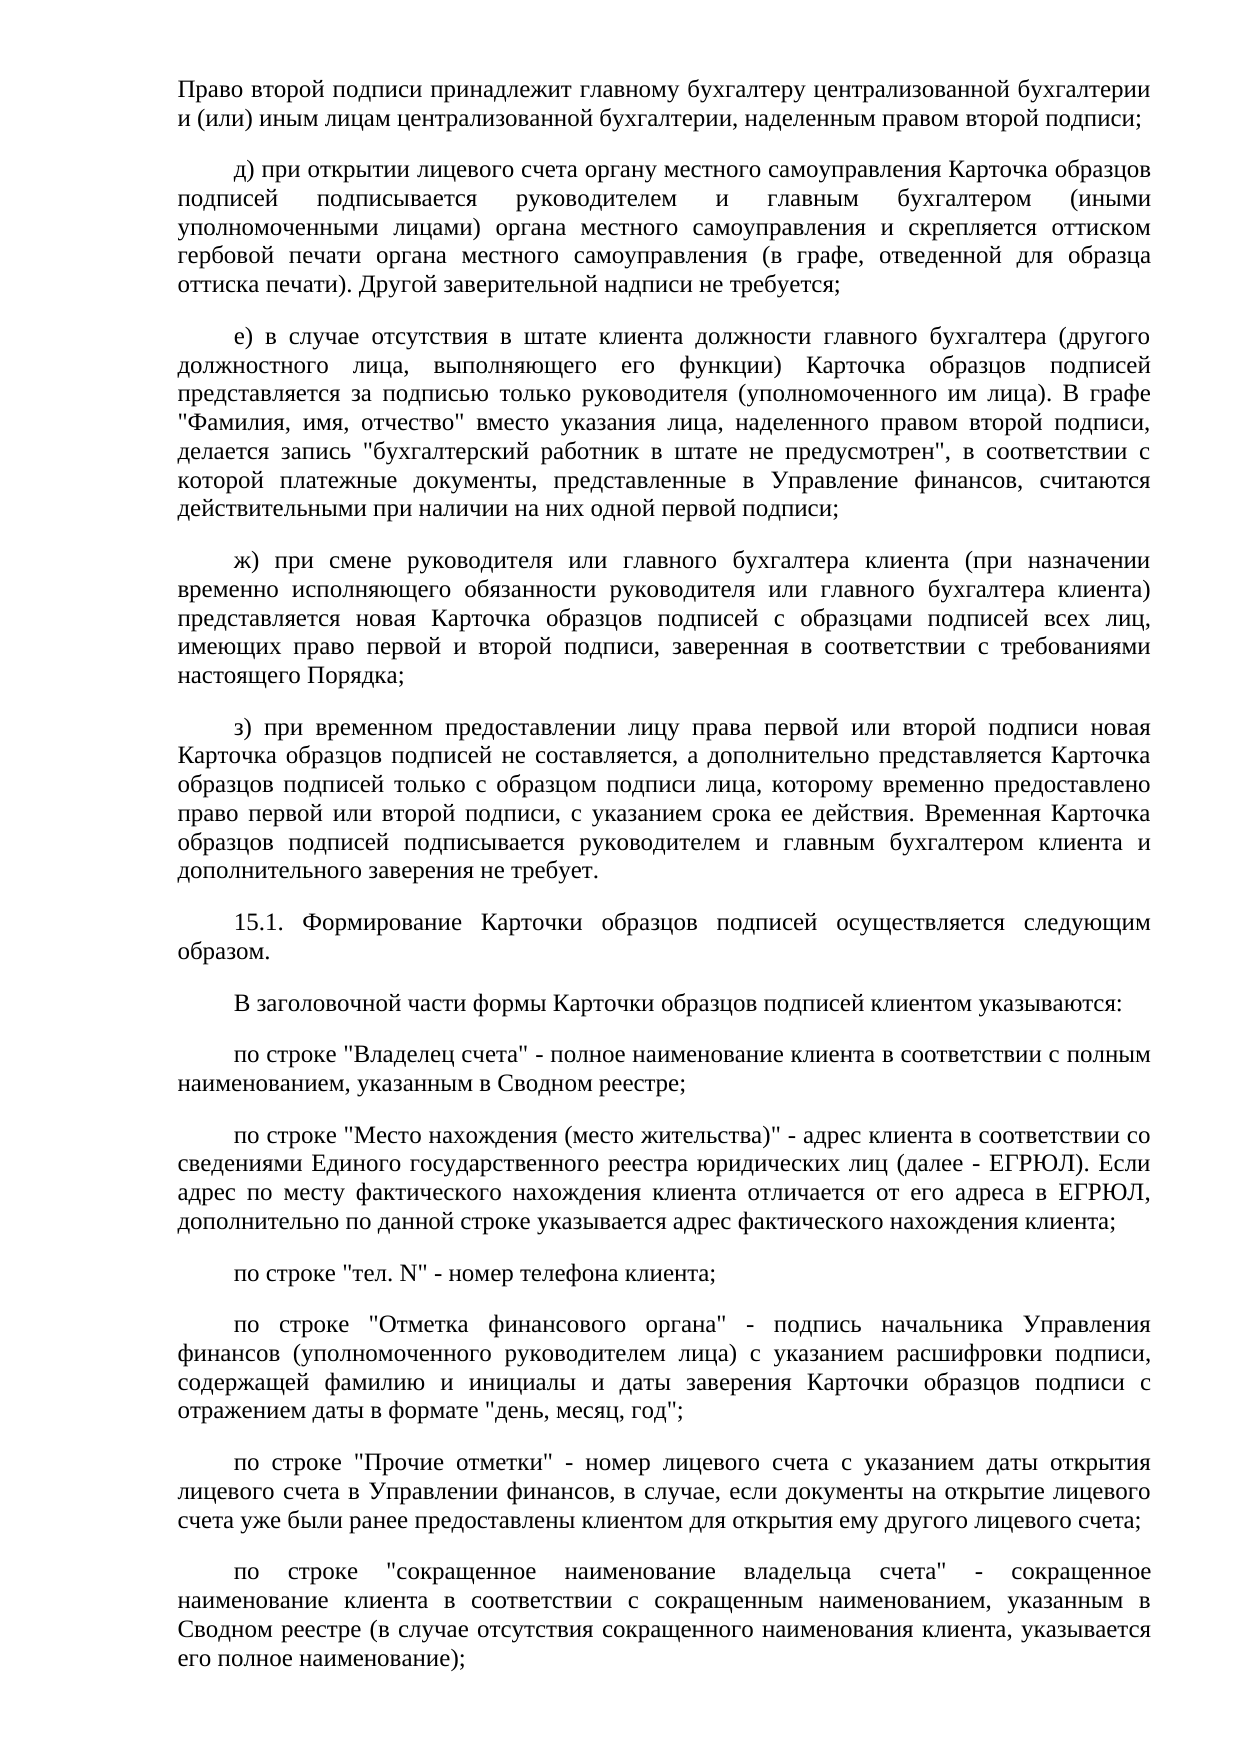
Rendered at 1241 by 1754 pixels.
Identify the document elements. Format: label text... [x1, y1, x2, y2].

text з) при временном предоставлении лицу права первой или второй подписи новая Карточка образцов подписей не составляется, а дополнительно представляется Карточка образцов подписей только с образцом подписи лица, которому временно предоставлено право первой или второй подписи, с указанием срока ее действия. Временная Карточка образцов подписей подписывается руководителем и главным бухгалтером клиента и дополнительного заверения не требует. [177, 712, 1152, 884]
text ж) при смене руководителя или главного бухгалтера клиента (при назначении временно исполняющего обязанности руководителя или главного бухгалтера клиента) представляется новая Карточка образцов подписей с образцами подписей всех лиц, имеющих право первой и второй подписи, заверенная в соответствии с требованиями настоящего Порядка; [177, 545, 1152, 689]
text по строке "Прочие отметки" - номер лицевого счета с указанием даты открытия лицевого счета в Управлении финансов, в случае, если документы на открытие лицевого счета уже были ранее предоставлены клиентом для открытия ему другого лицевого счета; [177, 1447, 1152, 1533]
text по строке "Отметка финансового органа" - подпись начальника Управления финансов (уполномоченного руководителем лица) с указанием расшифровки подписи, содержащей фамилию и инициалы и даты заверения Карточки образцов подписи с отражением даты в формате "день, месяц, год"; [177, 1309, 1152, 1424]
text д) при открытии лицевого счета органу местного самоуправления Карточка образцов подписей подписывается руководителем и главным бухгалтером (иными уполномоченными лицами) органа местного самоуправления и скрепляется оттиском гербовой печати органа местного самоуправления (в графе, отведенной для образца оттиска печати). Другой заверительной надписи не требуется; [177, 154, 1152, 298]
text по строке "Владелец счета" - полное наименование клиента в соответствии с полным наименованием, указанным в Сводном реестре; [177, 1039, 1152, 1097]
text е) в случае отсутствия в штате клиента должности главного бухгалтера (другого должностного лица, выполняющего его функции) Карточка образцов подписей представляется за подписью только руководителя (уполномоченного им лица). В графе "Фамилия, имя, отчество" вместо указания лица, наделенного правом второй подписи, делается запись "бухгалтерский работник в штате не предусмотрен", в соответствии с которой платежные документы, представленные в Управление финансов, считаются действительными при наличии на них одной первой подписи; [177, 321, 1152, 522]
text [177, 74, 1152, 131]
text В заголовочной части формы Карточки образцов подписей клиентом указываются: [177, 988, 1152, 1016]
text 15.1. Формирование Карточки образцов подписей осуществляется следующим образом. [177, 907, 1152, 965]
text по строке "тел. N" - номер телефона клиента; [177, 1258, 1152, 1286]
text по строке "Место нахождения (место жительства)" - адрес клиента в соответствии со сведениями Единого государственного реестра юридических лиц (далее - ЕГРЮЛ). Если адрес по месту фактического нахождения клиента отличается от его адреса в ЕГРЮЛ, дополнительно по данной строке указывается адрес фактического нахождения клиента; [177, 1120, 1152, 1235]
text по строке "сокращенное наименование владельца счета" - сокращенное наименование клиента в соответствии с сокращенным наименованием, указанным в Сводном реестре (в случае отсутствия сокращенного наименования клиента, указывается его полное наименование); [177, 1556, 1152, 1671]
